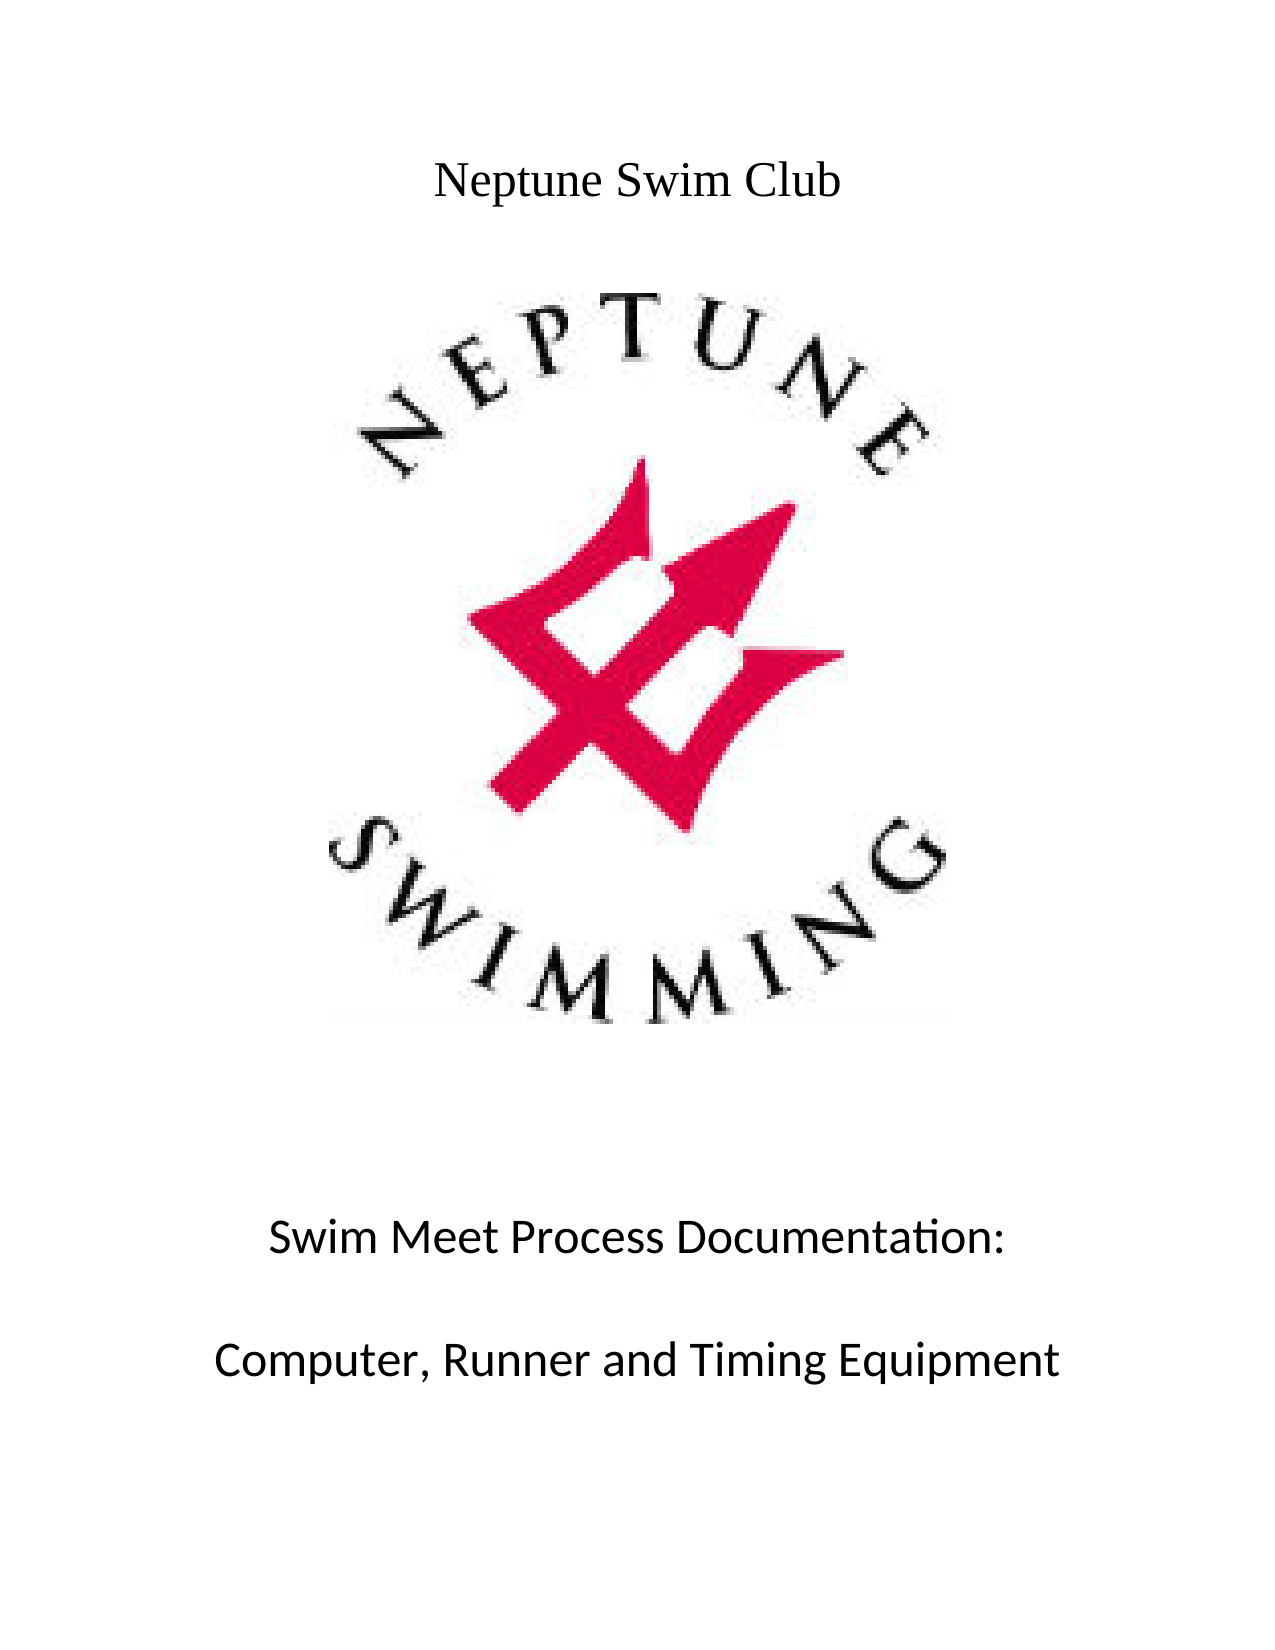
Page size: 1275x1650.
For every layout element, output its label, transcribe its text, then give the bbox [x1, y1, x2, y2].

text Neptune Swim Club [150, 150, 1125, 207]
picture [329, 293, 946, 1024]
text Computer, Runner and Timing Equipment [150, 1327, 1125, 1388]
text Swim Meet Process Documentation: [150, 1205, 1125, 1266]
